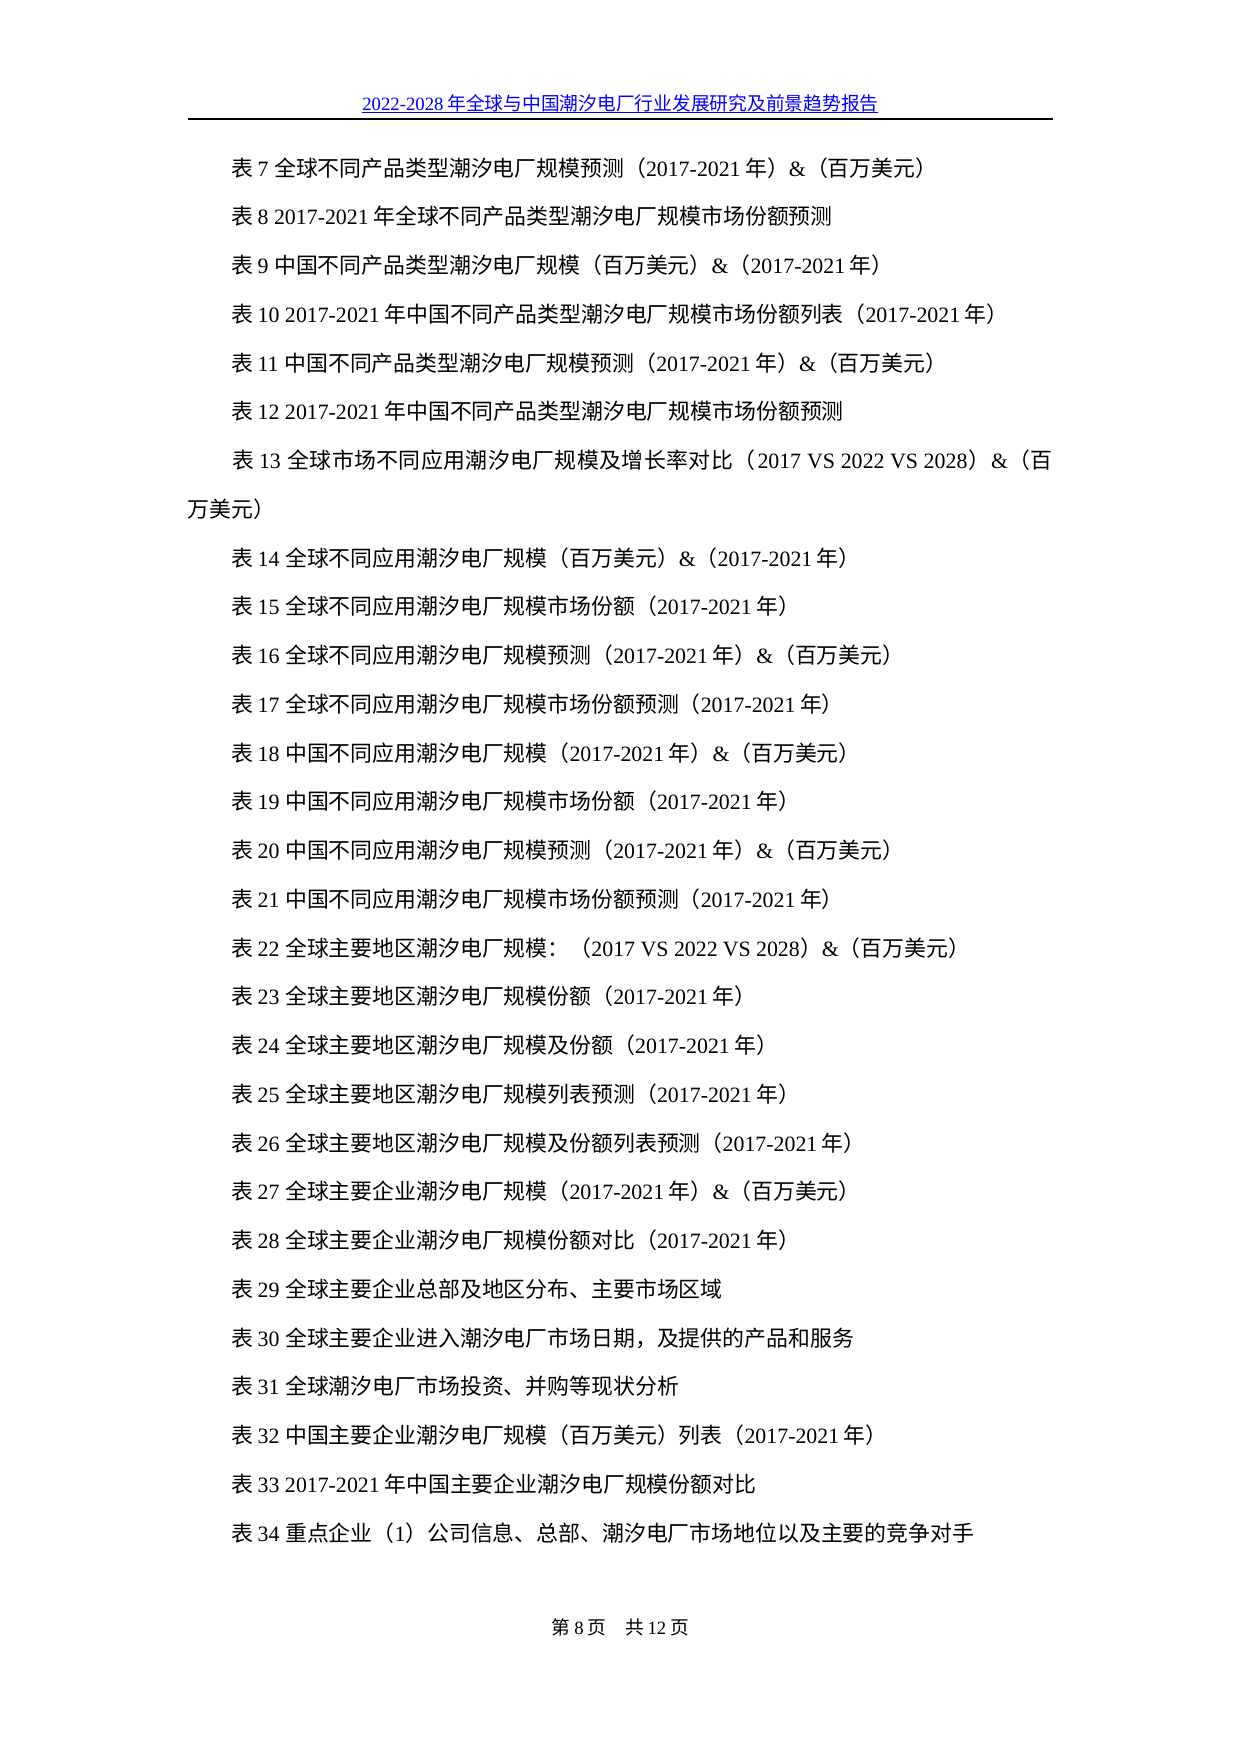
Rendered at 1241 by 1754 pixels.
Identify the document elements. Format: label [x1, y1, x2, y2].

text [187, 150, 1053, 1548]
